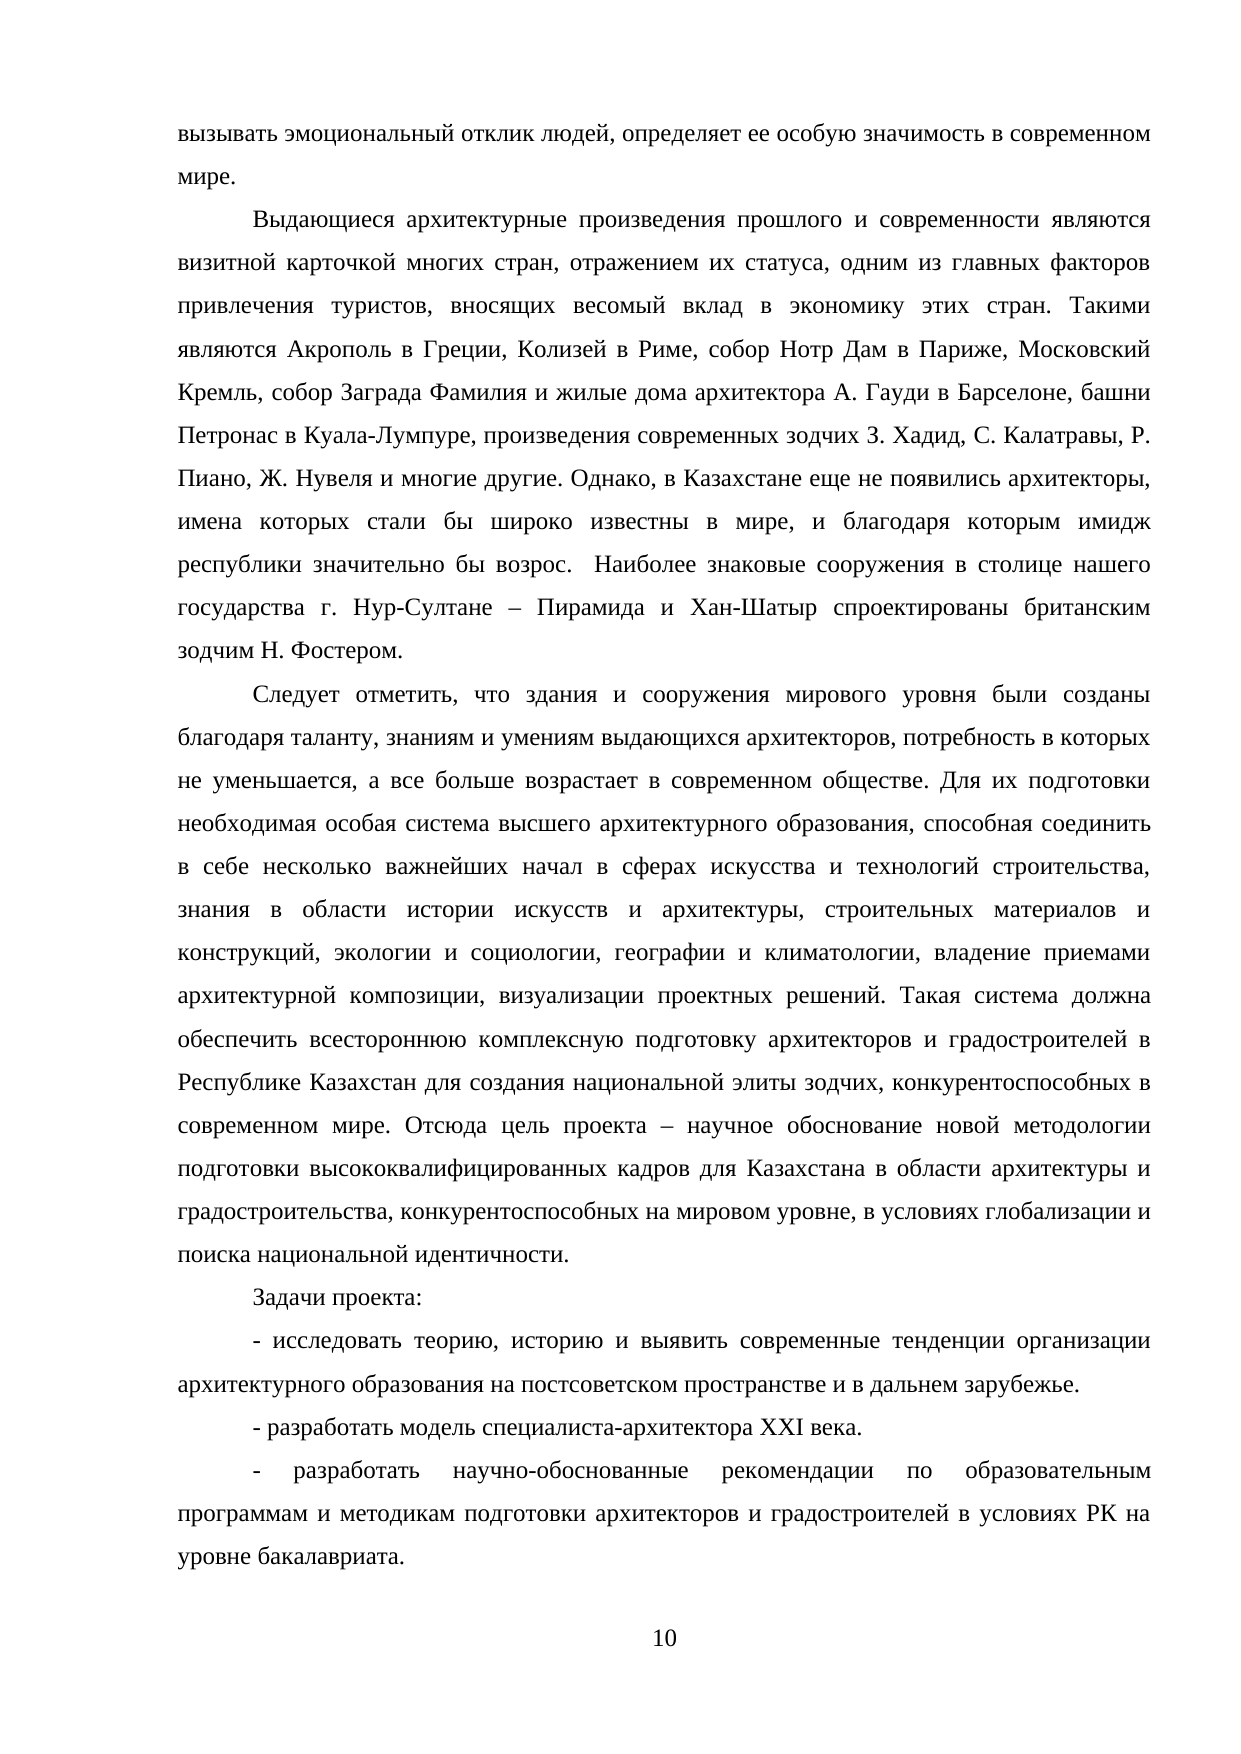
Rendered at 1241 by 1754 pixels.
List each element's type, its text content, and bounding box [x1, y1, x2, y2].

text - разработать научно-обоснованные рекомендации по образовательным программам и методикам подготовки архитекторов и градостроителей в условиях РК на уровне бакалавриата. [177, 1455, 1152, 1570]
text - разработать модель специалиста-архитектора ХХI века. [177, 1412, 1152, 1441]
text Следует отметить, что здания и сооружения мирового уровня были созданы благодаря таланту, знаниям и умениям выдающихся архитекторов, потребность в которых не уменьшается, а все больше возрастает в современном обществе. Для их подготовки необходимая особая система высшего архитектурного образования, способная соединить в себе несколько важнейших начал в сферах искусства и технологий строительства, знания в области истории искусств и архитектуры, строительных материалов и конструкций, экологии и социологии, географии и климатологии, владение приемами архитектурной композиции, визуализации проектных решений. Такая система должна обеспечить всестороннюю комплексную подготовку архитекторов и градостроителей в Республике Казахстан для создания национальной элиты зодчих, конкурентоспособных в современном мире. Отсюда цель проекта – научное обоснование новой методологии подготовки высококвалифицированных кадров для Казахстана в области архитектуры и градостроительства, конкурентоспособных на мировом уровне, в условиях глобализации и поиска национальной идентичности. [177, 679, 1152, 1268]
text Выдающиеся архитектурные произведения прошлого и современности являются визитной карточкой многих стран, отражением их статуса, одним из главных факторов привлечения туристов, вносящих весомый вклад в экономику этих стран. Такими являются Акрополь в Греции, Колизей в Риме, собор Нотр Дам в Париже, Московский Кремль, собор Заграда Фамилия и жилые дома архитектора А. Гауди в Барселоне, башни Петронас в Куала-Лумпуре, произведения современных зодчих З. Хадид, С. Калатравы, Р. Пиано, Ж. Нувеля и многие другие. Однако, в Казахстане еще не появились архитекторы, имена которых стали бы широко известны в мире, и благодаря которым имидж республики значительно бы возрос. Наиболее знаковые сооружения в столице нашего государства г. Нур-Султане – Пирамида и Хан-Шатыр спроектированы британским зодчим Н. Фостером. [177, 204, 1152, 664]
text Задачи проекта: [177, 1282, 1152, 1311]
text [177, 118, 1152, 190]
text - исследовать теорию, историю и выявить современные тенденции организации архитектурного образования на постсоветском пространстве и в дальнем зарубежье. [177, 1326, 1152, 1397]
